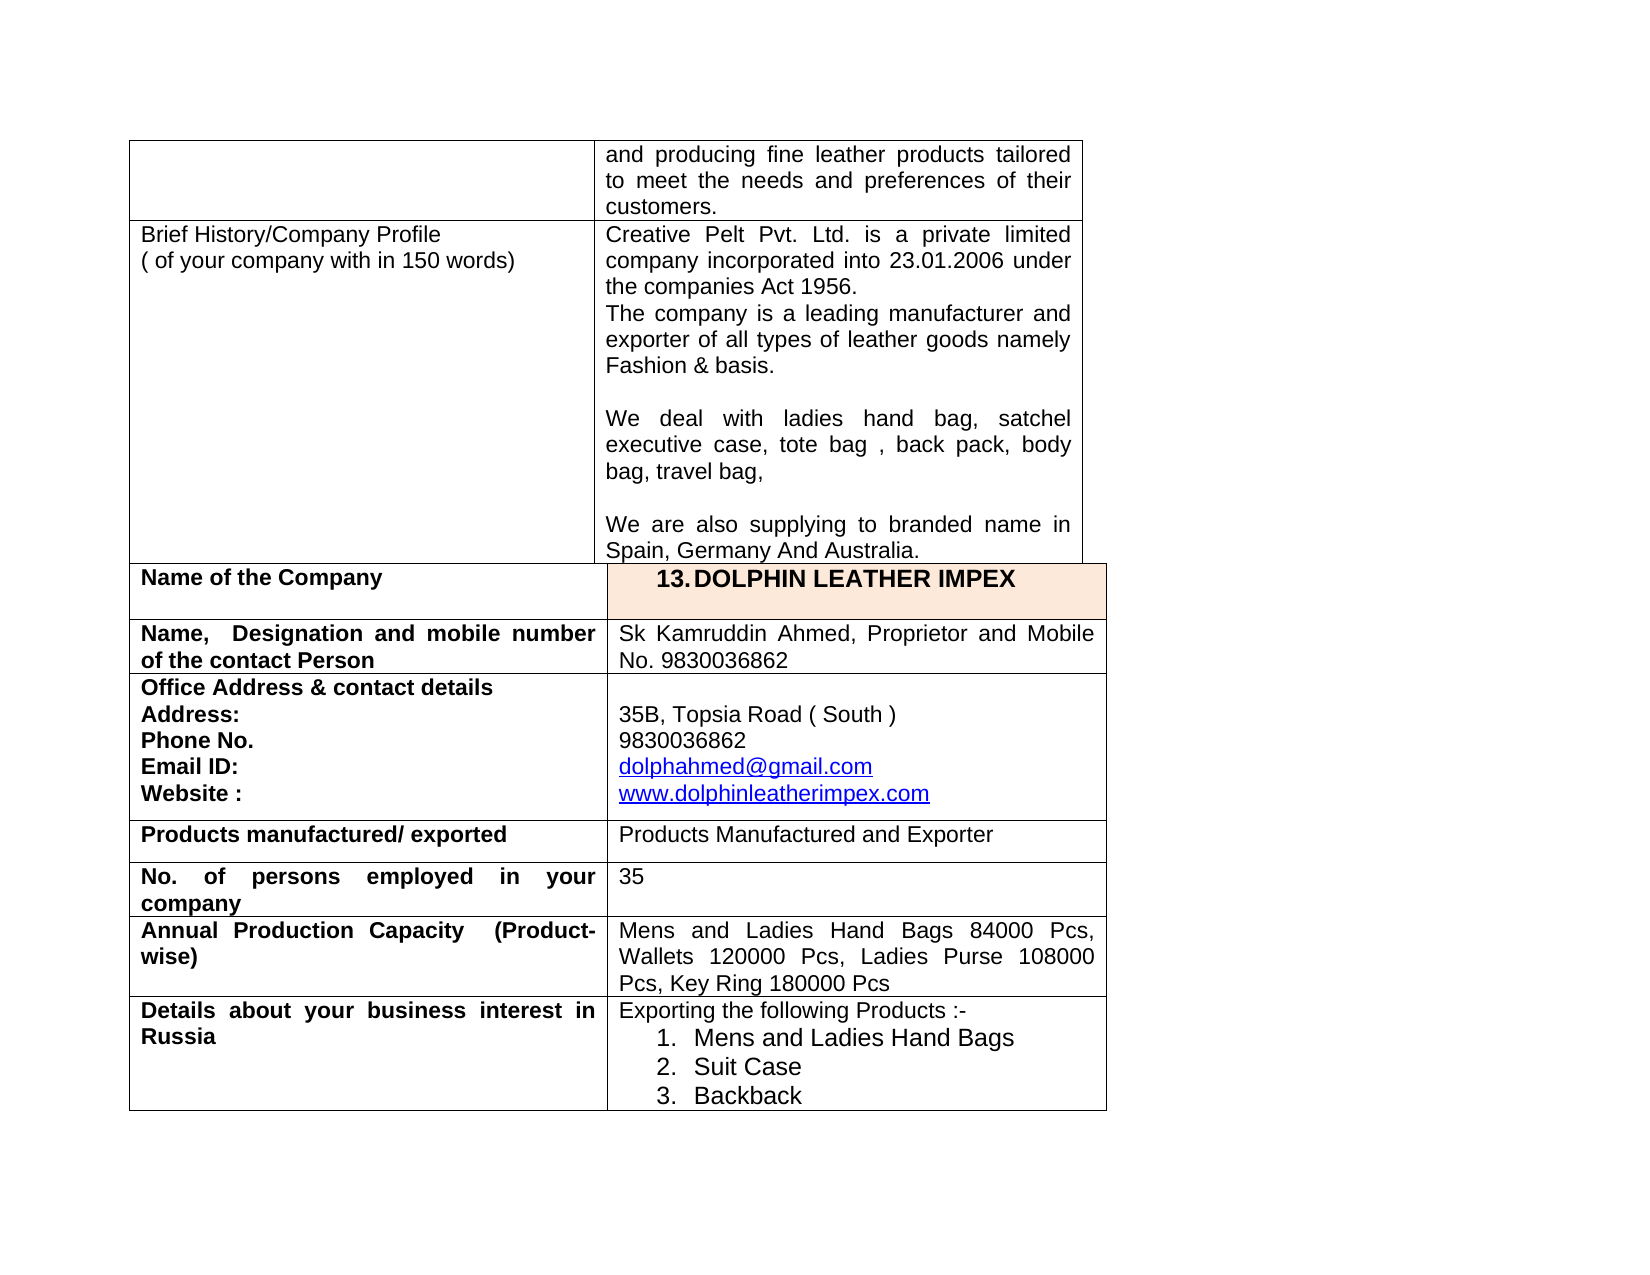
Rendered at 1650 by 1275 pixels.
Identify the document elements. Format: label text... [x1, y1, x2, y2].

table_cell Name, Designation and mobile number of the contact Person [130, 620, 607, 673]
table_cell Products Manufactured and Exporter [608, 821, 1106, 862]
table_cell Mens and Ladies Hand Bags 84000 Pcs, Wallets 120000 Pcs, Ladies Purse 108000 Pcs, Key Ring 180000 Pcs [608, 917, 1106, 996]
table_cell No. of persons employed in your company [130, 863, 607, 916]
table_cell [608, 997, 1106, 1109]
table_cell Brief History/Company Profile ( of your company with in 150 words) [130, 221, 594, 563]
table_cell Creative Pelt Pvt. Ltd. is a private limited company incorporated into 23.01.2006 under the companies Act 1956. The company is a leading manufacturer and exporter of all types of leather goods namely Fashion & basis. We deal with ladies hand bag, satchel executive case, tote bag , back pack, body bag, travel bag, We are also supplying to branded name in Spain, Germany And Australia. [595, 221, 1082, 563]
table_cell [595, 141, 1082, 219]
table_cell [130, 997, 607, 1109]
table_cell DOLPHIN LEATHER IMPEX [608, 564, 1106, 619]
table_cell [130, 141, 594, 219]
table_cell 35 [608, 863, 1106, 916]
table_cell 35B, Topsia Road ( South ) 9830036862 dolphahmed@gmail.com www.dolphinleatherimpex.com [608, 674, 1106, 820]
table_cell Products manufactured/ exported [130, 821, 607, 862]
table_cell Name of the Company [130, 564, 607, 619]
table_cell Sk Kamruddin Ahmed, Proprietor and Mobile No. 9830036862 [608, 620, 1106, 673]
table_cell Annual Production Capacity (Product-wise) [130, 917, 607, 996]
table_cell Office Address & contact details Address: Phone No. Email ID: Website : [130, 674, 607, 820]
